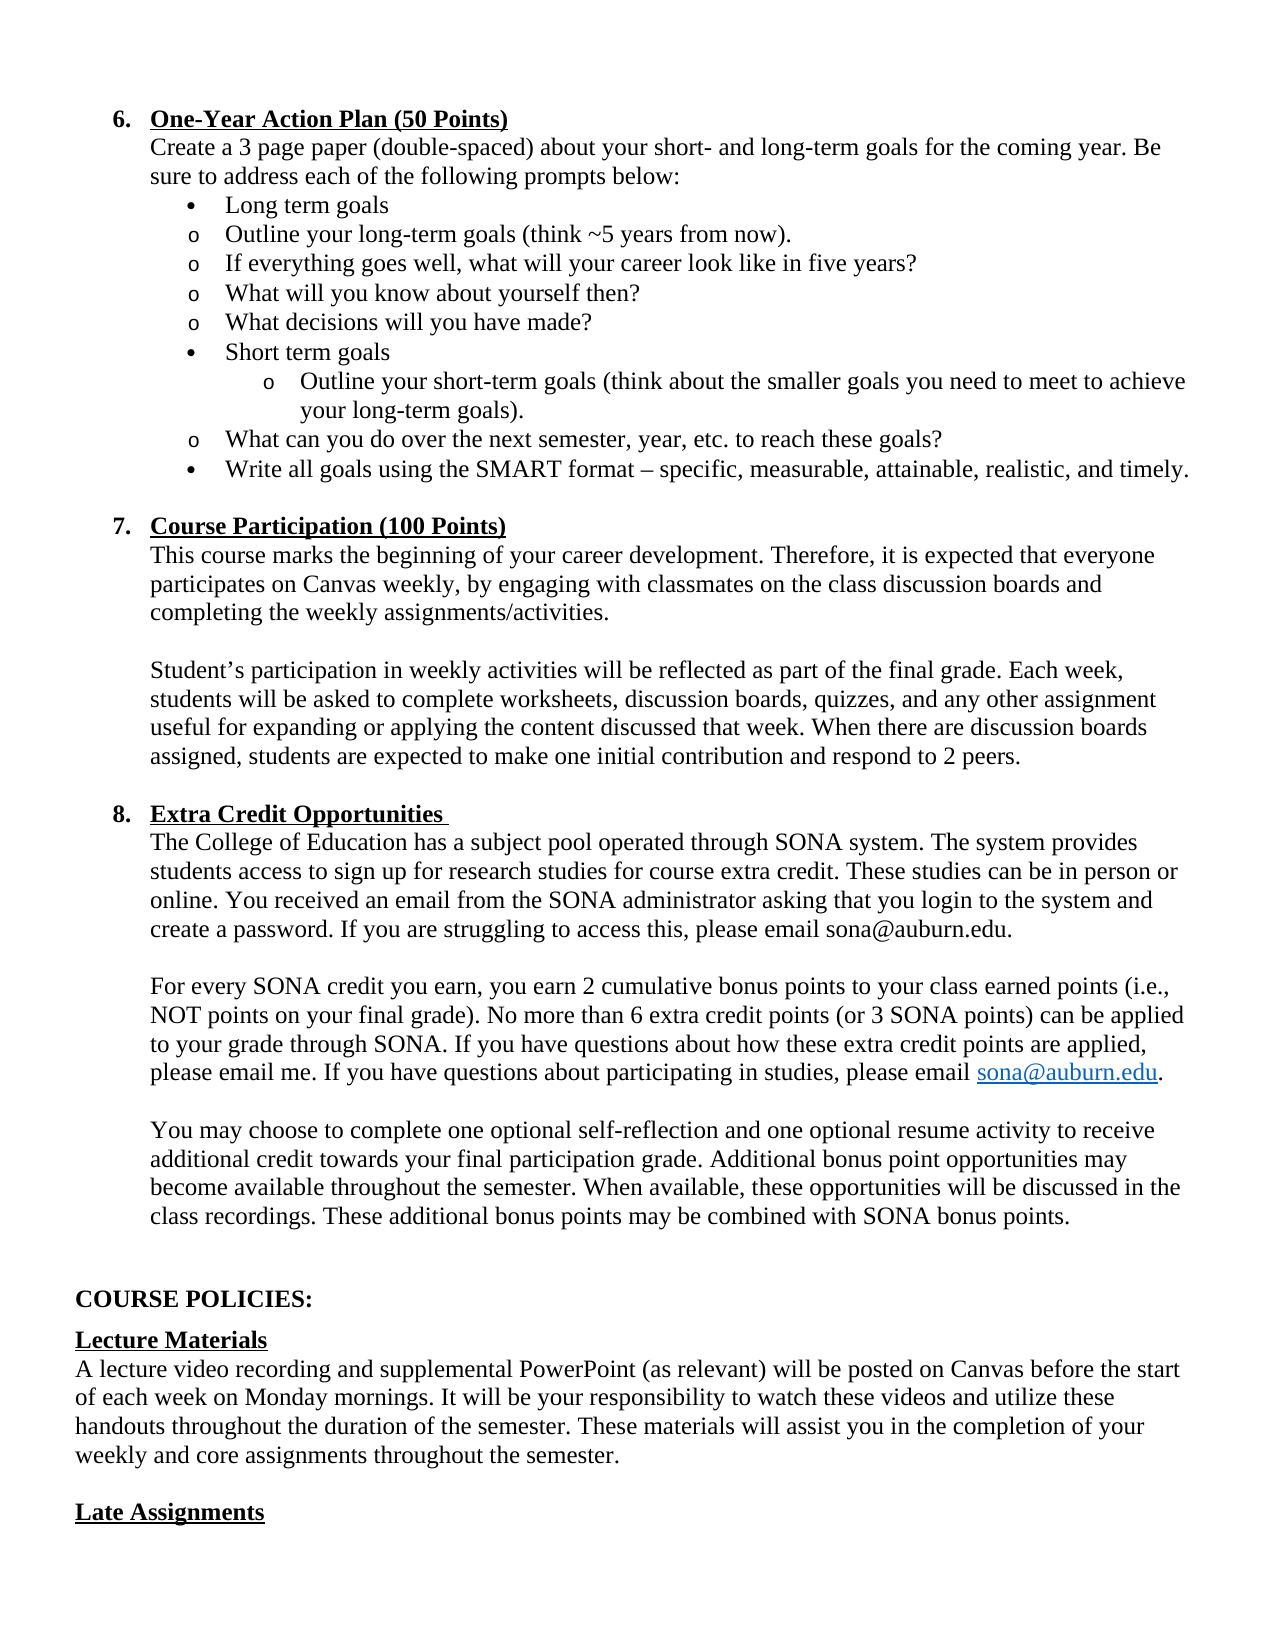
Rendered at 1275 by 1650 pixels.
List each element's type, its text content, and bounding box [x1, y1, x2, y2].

text Lecture Materials [75, 1325, 1200, 1354]
list Extra Credit Opportunities [112, 799, 1200, 827]
list What will you know about yourself then? [150, 278, 1200, 307]
list Outline your short-term goals (think about the smaller goals you need to meet to achieve your long-term goals). [262, 366, 1200, 424]
text The College of Education has a subject pool operated through SONA system. The system provides students access to sign up for research studies for course extra credit. These studies can be in person or online. You received an email from the SONA administrator asking that you login to the system and create a password. If you are struggling to access this, please email sona@auburn.edu. [150, 827, 1188, 942]
list Create a 3 page paper (double-spaced) about your short- and long-term goals for the coming year. Be sure to address each of the following prompts below: [150, 132, 1200, 190]
list This course marks the beginning of your career development. Therefore, it is expected that everyone participates on Canvas weekly, by engaging with classmates on the class discussion boards and completing the weekly assignments/activities. [150, 540, 1200, 626]
subtitle COURSE POLICIES: [75, 1284, 1200, 1312]
list Write all goals using the SMART format – specific, measurable, attainable, realistic, and timely. [150, 454, 1200, 482]
list What decisions will you have made? [150, 307, 1200, 337]
list Short term goals [150, 337, 1200, 366]
text A lecture video recording and supplemental PowerPoint (as relevant) will be posted on Canvas before the start of each week on Monday mornings. It will be your responsibility to watch these videos and utilize these handouts throughout the duration of the semester. These materials will assist you in the completion of your weekly and core assignments throughout the semester. [75, 1354, 1200, 1469]
list Student’s participation in weekly activities will be reflected as part of the final grade. Each week, students will be asked to complete worksheets, discussion boards, quizzes, and any other assignment useful for expanding or applying the content discussed that week. When there are discussion boards assigned, students are expected to make one initial contribution and respond to 2 peers. [150, 655, 1200, 770]
text For every SONA credit you earn, you earn 2 cumulative bonus points to your class earned points (i.e., NOT points on your final grade). No more than 6 extra credit points (or 3 SONA points) can be applied to your grade through SONA. If you have questions about how these extra credit points are applied, please email me. If you have questions about participating in studies, please email sona@auburn.edu. [150, 971, 1188, 1086]
list Outline your long-term goals (think ~5 years from now). [150, 219, 1200, 248]
list One-Year Action Plan (50 Points) [112, 104, 1200, 132]
text You may choose to complete one optional self-reflection and one optional resume activity to receive additional credit towards your final participation grade. Additional bonus point opportunities may become available throughout the semester. When available, these opportunities will be discussed in the class recordings. These additional bonus points may be combined with SONA bonus points. [150, 1115, 1188, 1230]
list What can you do over the next semester, year, etc. to reach these goals? [150, 424, 1200, 454]
list If everything goes well, what will your career look like in five years? [150, 248, 1200, 278]
list Course Participation (100 Points) [112, 511, 1200, 540]
list Long term goals [150, 190, 1200, 219]
text Late Assignments [75, 1497, 1200, 1526]
